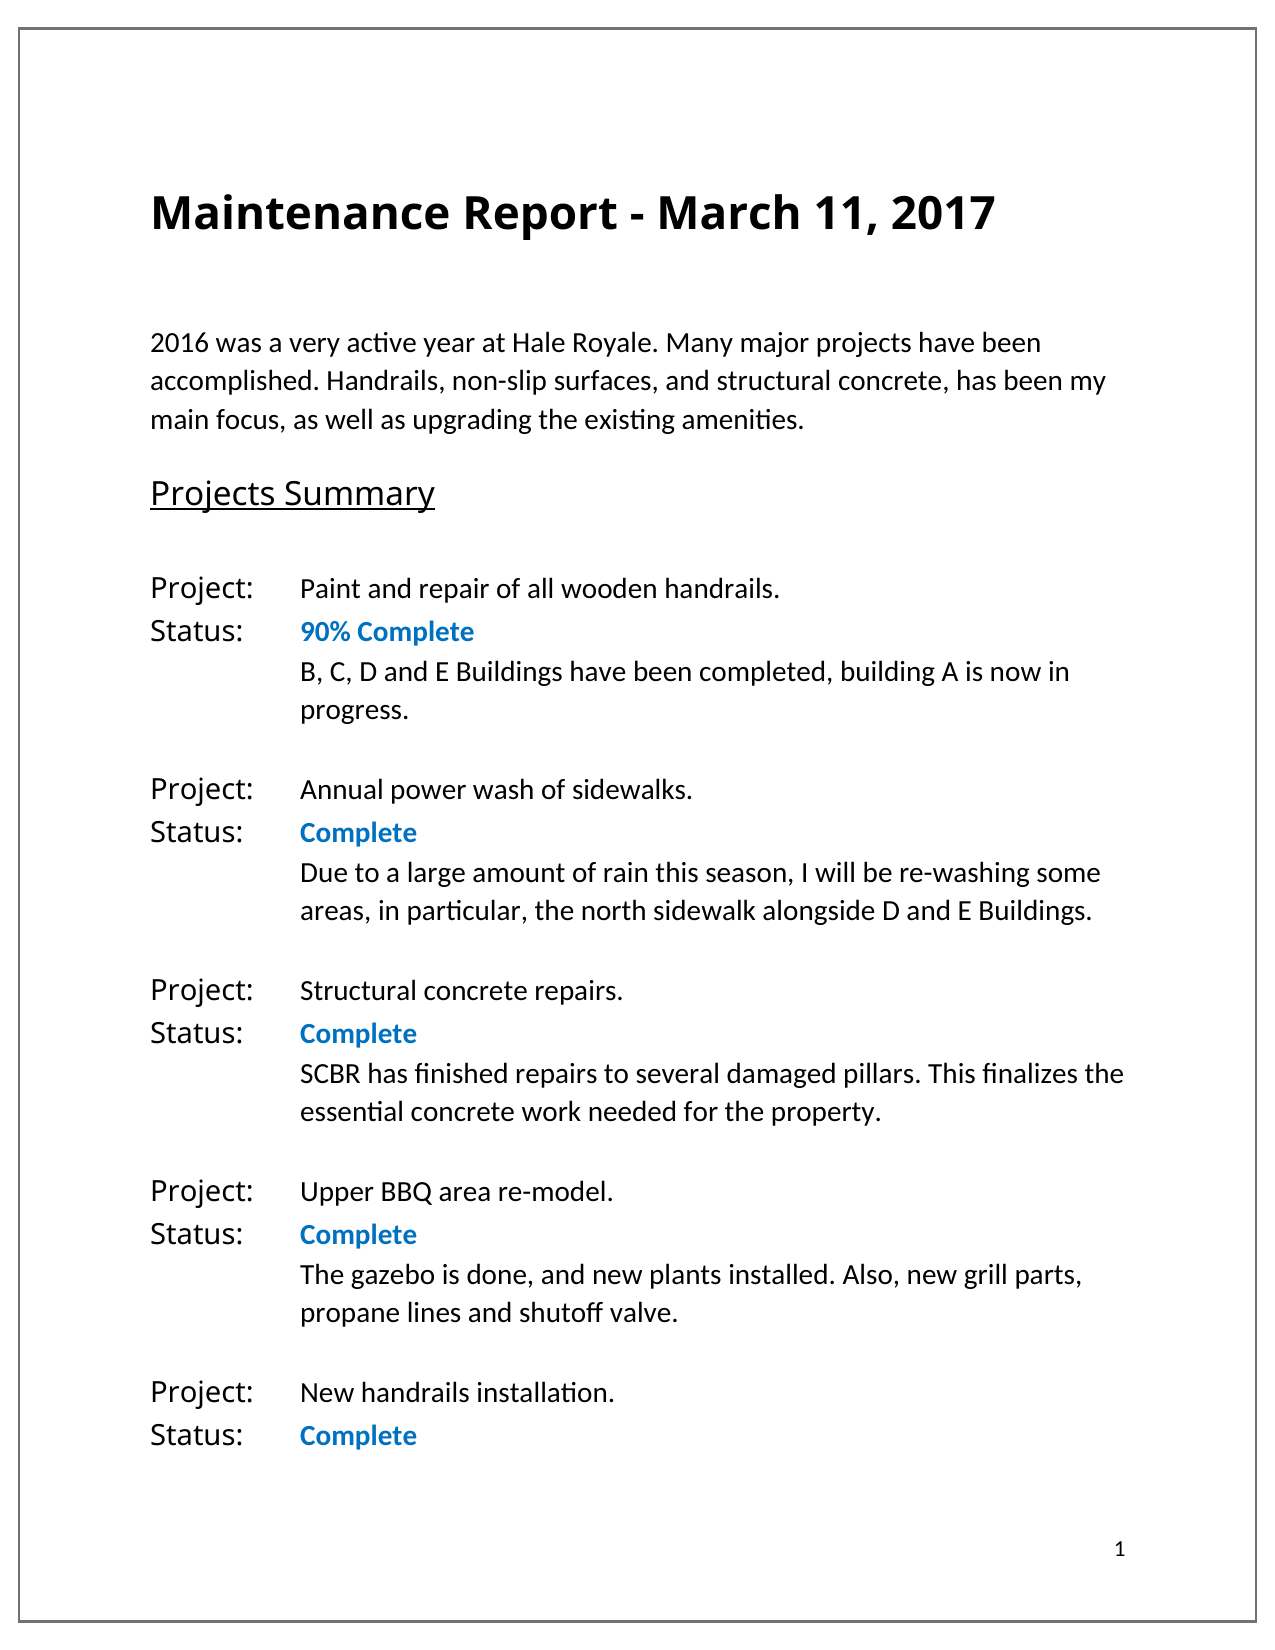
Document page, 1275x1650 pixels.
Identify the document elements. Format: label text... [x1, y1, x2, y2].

text Status: 90% Complete [150, 610, 1125, 650]
text Project: New handrails installation. [150, 1371, 1125, 1411]
text Status: Complete [150, 811, 1125, 851]
text SCBR has finished repairs to several damaged pillars. This finalizes the essential concrete work needed for the property. [300, 1055, 1125, 1129]
text Project: Upper BBQ area re-model. [150, 1170, 1125, 1210]
text Projects Summary [150, 469, 1125, 515]
text Status: Complete [150, 1213, 1125, 1253]
text B, C, D and E Buildings have been completed, building A is now in progress. [300, 653, 1125, 727]
text Due to a large amount of rain this season, I will be re-washing some areas, in particular, the north sidewalk alongside D and E Buildings. [300, 854, 1125, 928]
text Project: Annual power wash of sidewalks. [150, 768, 1125, 808]
text The gazebo is done, and new plants installed. Also, new grill parts, propane lines and shutoff valve. [300, 1256, 1125, 1330]
text 2016 was a very active year at Hale Royale. Many major projects have been accomplished. Handrails, non-slip surfaces, and structural concrete, has been my main focus, as well as upgrading the existing amenities. [150, 324, 1125, 436]
text Maintenance Report - March 11, 2017 [150, 180, 1125, 243]
text Project: Structural concrete repairs. [150, 969, 1125, 1009]
text Status: Complete [150, 1012, 1125, 1052]
text Project: Paint and repair of all wooden handrails. [150, 567, 1125, 607]
text Status: Complete [150, 1414, 1125, 1453]
